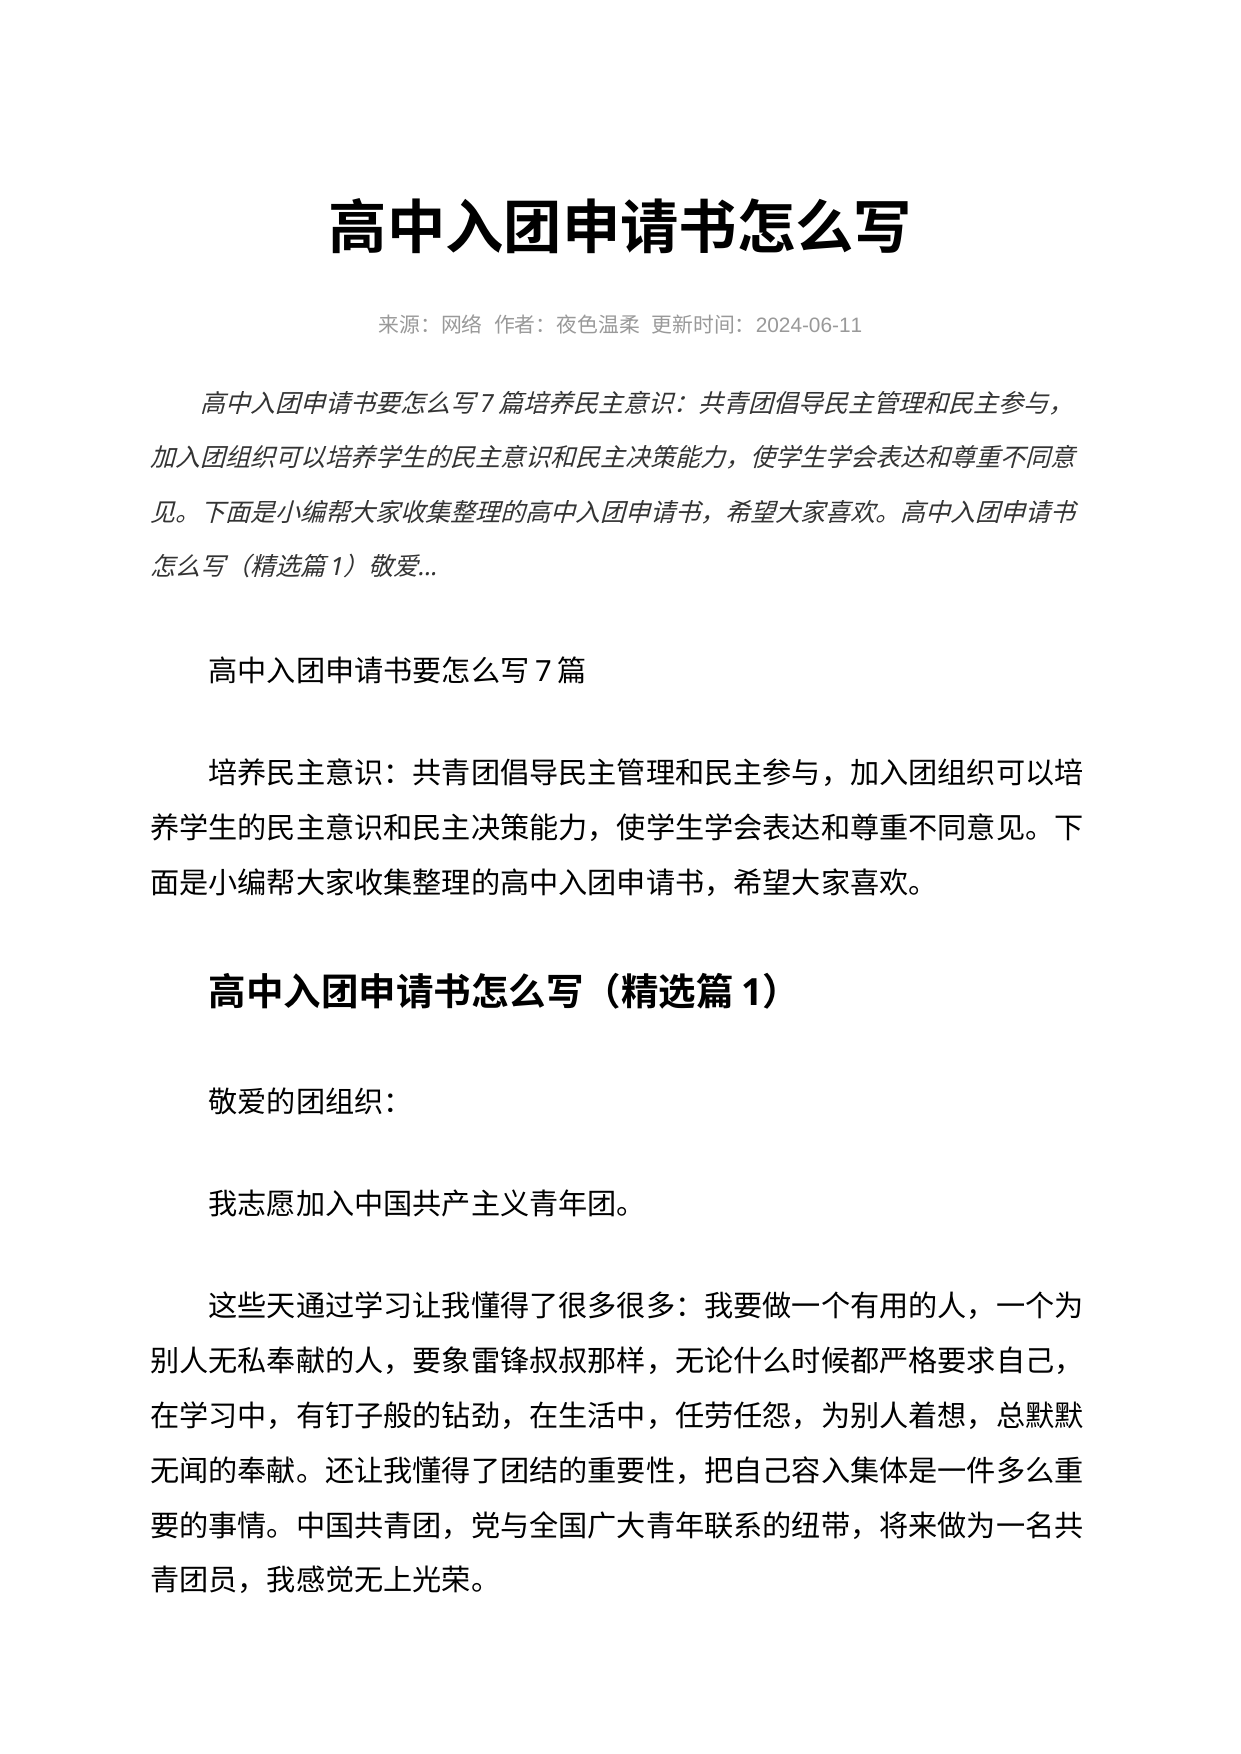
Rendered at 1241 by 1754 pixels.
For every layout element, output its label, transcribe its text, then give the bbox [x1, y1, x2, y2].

text 高中入团申请书要怎么写7篇培养民主意识：共青团倡导民主管理和民主参与，加入团组织可以培养学生的民主意识和民主决策能力，使学生学会表达和尊重不同意见。下面是小编帮大家收集整理的高中入团申请书，希望大家喜欢。高中入团申请书怎么写（精选篇1）敬爱... [150, 383, 1090, 583]
text 敬爱的团组织： [150, 1079, 1090, 1121]
text 来源：网络 作者：夜色温柔 更新时间：2024-06-11 [150, 313, 1090, 337]
text 培养民主意识：共青团倡导民主管理和民主参与，加入团组织可以培养学生的民主意识和民主决策能力，使学生学会表达和尊重不同意见。下面是小编帮大家收集整理的高中入团申请书，希望大家喜欢。 [150, 750, 1090, 902]
text 我志愿加入中国共产主义青年团。 [150, 1181, 1090, 1223]
text 高中入团申请书怎么写（精选篇1） [150, 961, 1090, 1016]
text 这些天通过学习让我懂得了很多很多：我要做一个有用的人，一个为别人无私奉献的人，要象雷锋叔叔那样，无论什么时候都严格要求自己，在学习中，有钉子般的钻劲，在生活中，任劳任怨，为别人着想，总默默无闻的奉献。还让我懂得了团结的重要性，把自己容入集体是一件多么重要的事情。中国共青团，党与全国广大青年联系的纽带，将来做为一名共青团员，我感觉无上光荣。 [150, 1282, 1090, 1599]
subtitle 高中入团申请书怎么写 [150, 181, 1090, 266]
text 高中入团申请书要怎么写7篇 [150, 648, 1090, 690]
